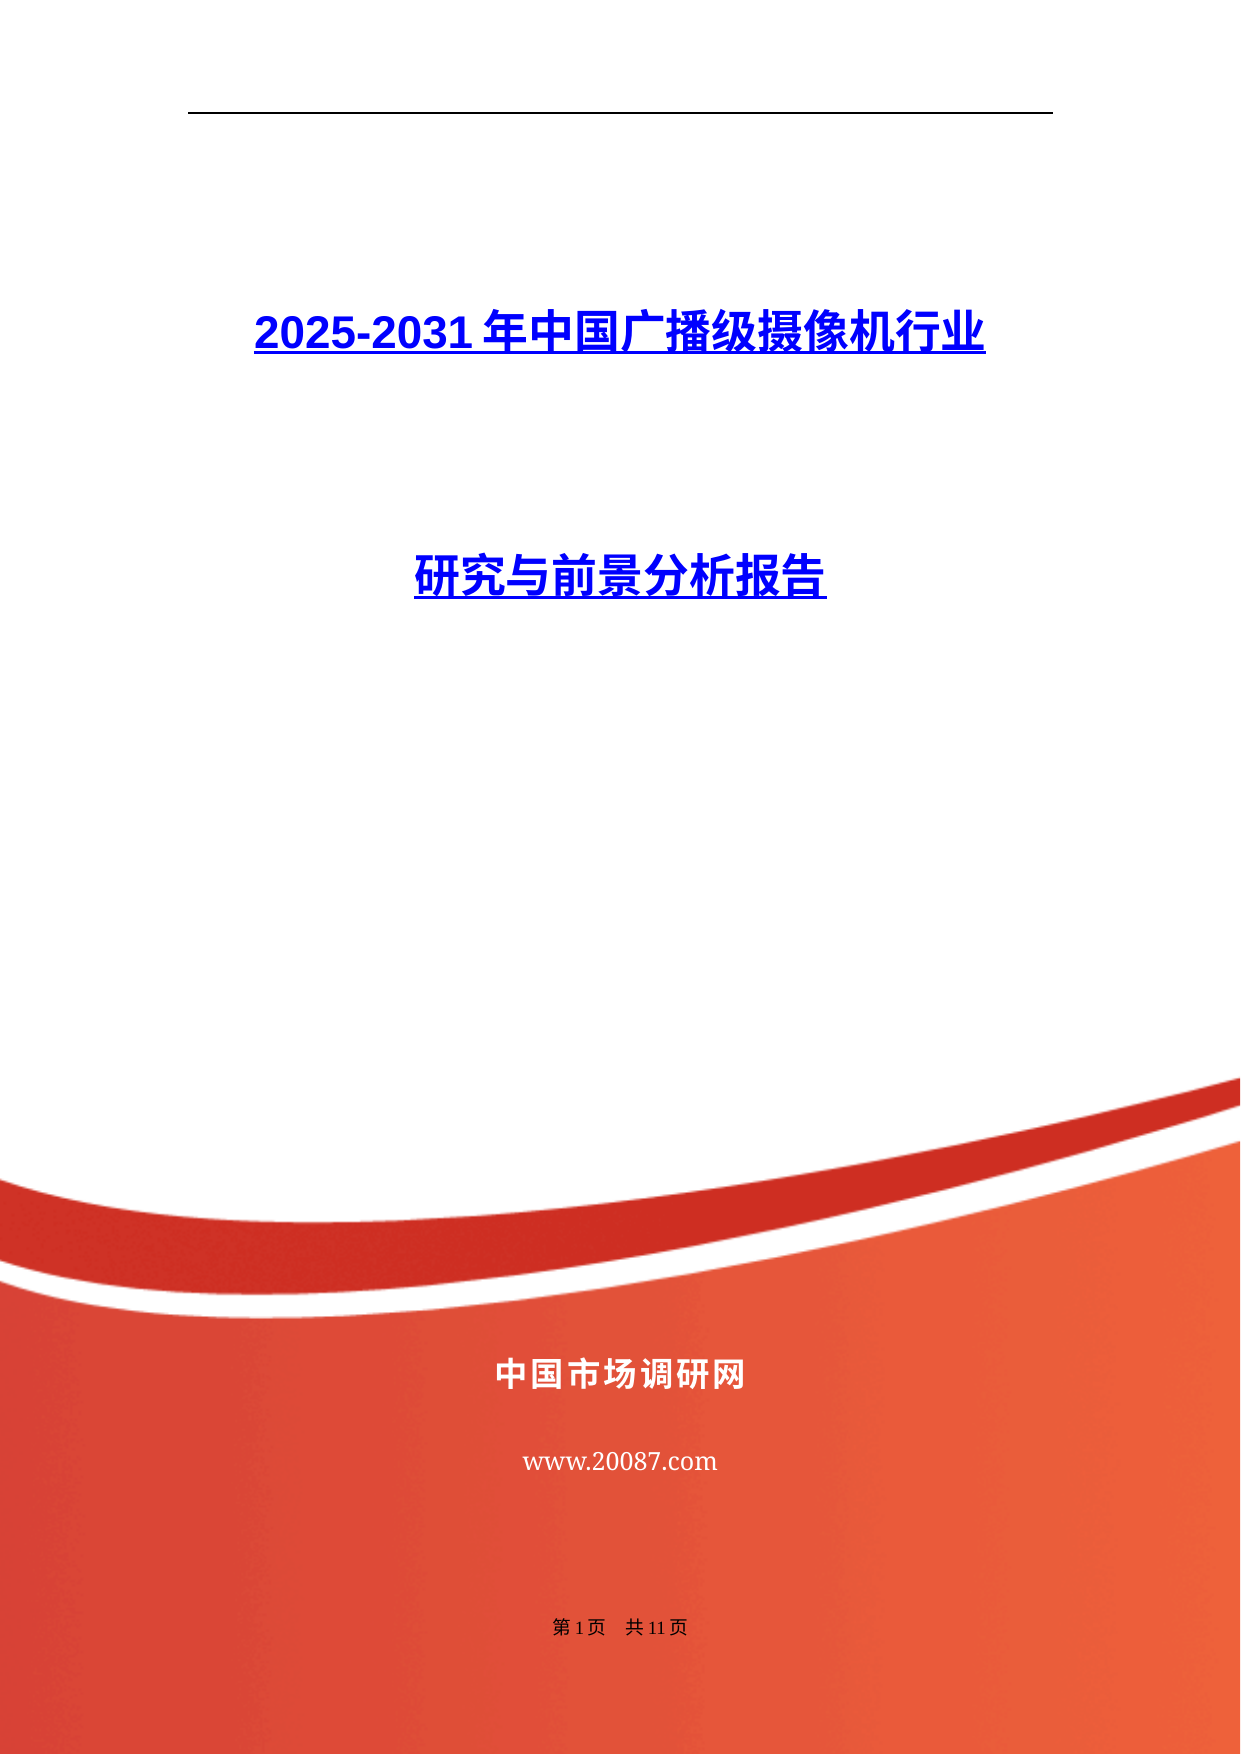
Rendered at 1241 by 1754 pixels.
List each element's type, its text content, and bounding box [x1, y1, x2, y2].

table_header 2025-2031年中国广播级摄像机行业研究与前景分析报告 [188, 207, 1053, 773]
picture [0, 1006, 1241, 1754]
text www.20087.com [187, 1428, 1053, 1493]
subtitle 中国市场调研网 [187, 1339, 1053, 1404]
